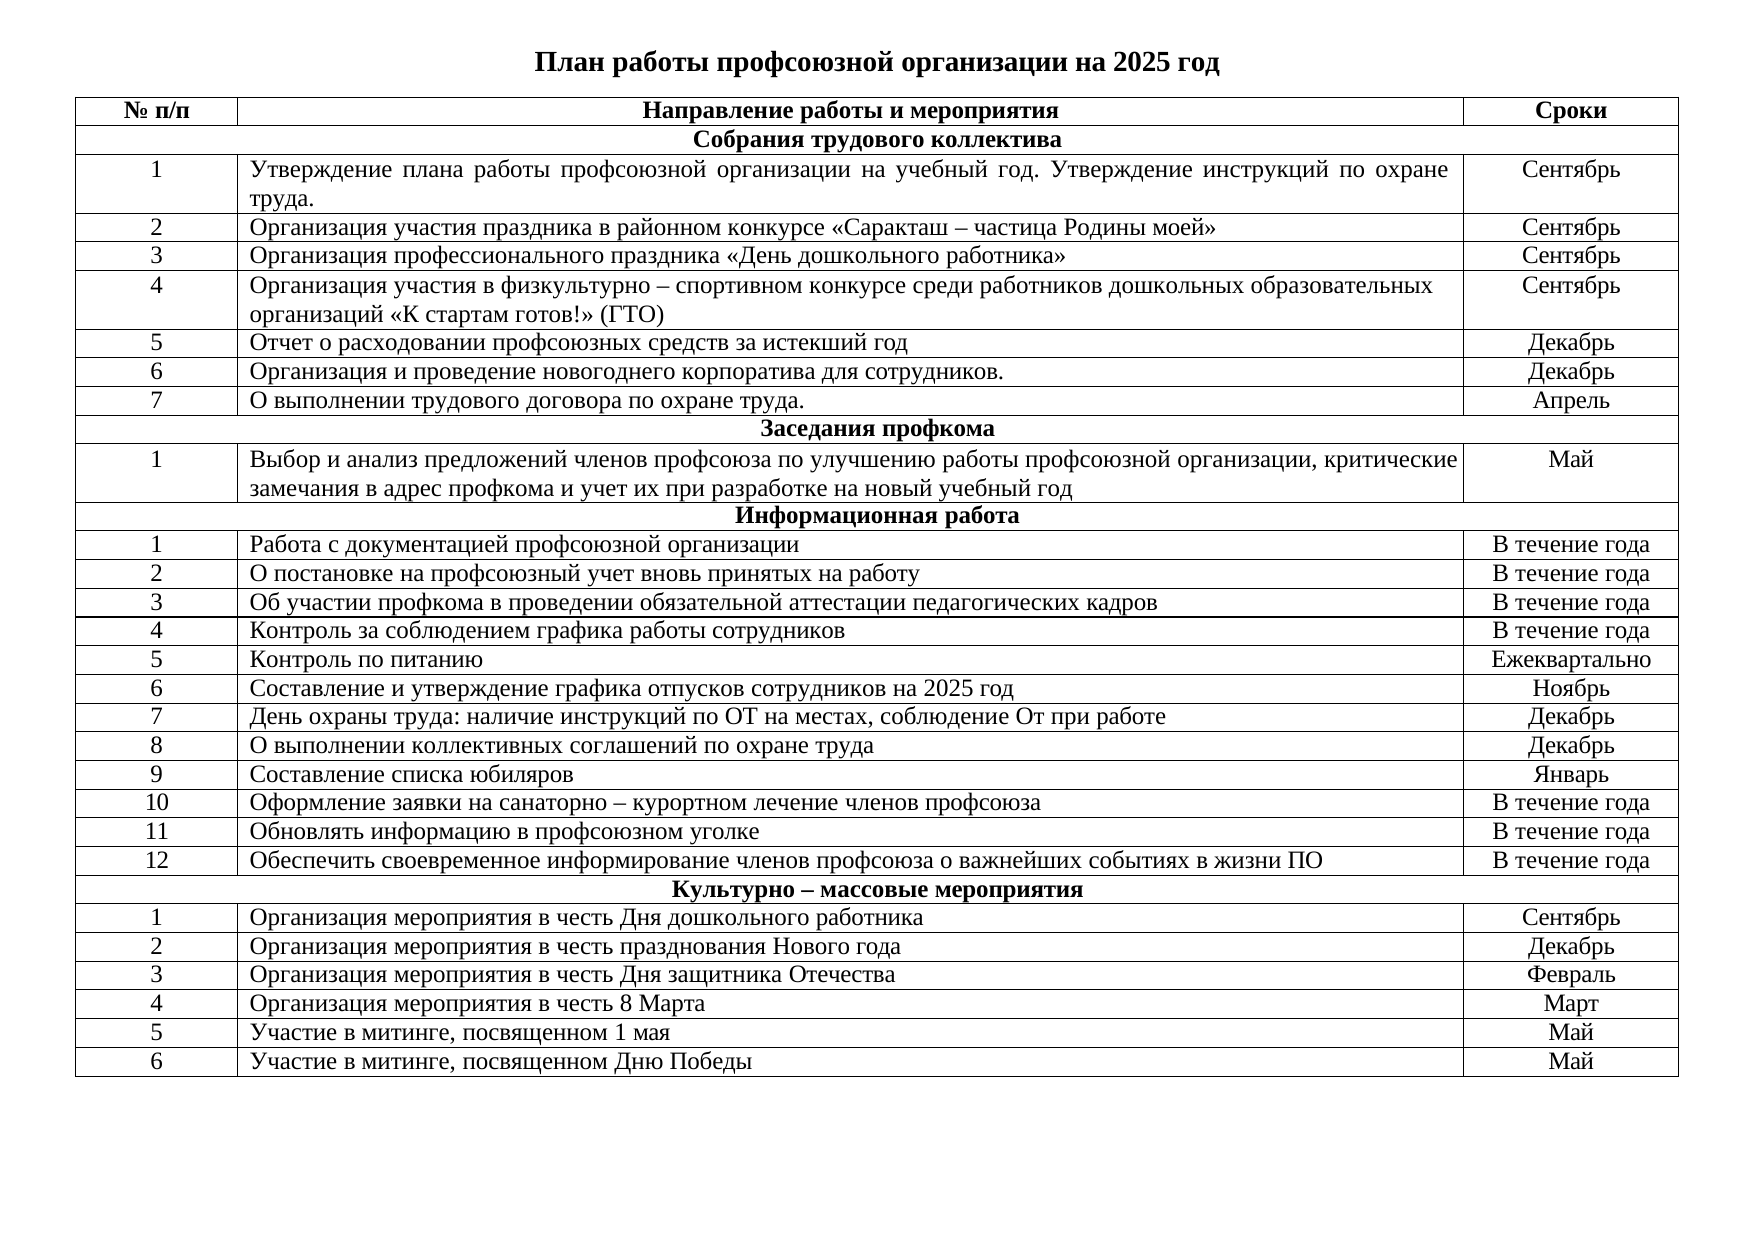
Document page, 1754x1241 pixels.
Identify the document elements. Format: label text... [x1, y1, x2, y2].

table_cell Май [1464, 444, 1678, 502]
table_cell Май [1464, 1019, 1678, 1047]
table_cell Апрель [1464, 387, 1678, 414]
table_cell Информационная работа [76, 503, 1678, 530]
table_cell 4 [76, 618, 237, 645]
table_cell 3 [76, 962, 237, 989]
table_cell Контроль по питанию [238, 646, 1463, 674]
table_cell Выбор и анализ предложений членов профсоюза по улучшению работы профсоюзной организации, критические замечания в адрес профкома и учет их при разработке на новый учебный год [238, 444, 1463, 502]
table_cell 4 [76, 271, 237, 328]
table_cell Сентябрь [1464, 155, 1678, 212]
table_cell Культурно – массовые мероприятия [76, 876, 1678, 903]
table_header Направление работы и мероприятия [238, 98, 1463, 125]
table_cell Участие в митинге, посвященном 1 мая [238, 1019, 1463, 1047]
table_cell В течение года [1464, 818, 1678, 846]
table_cell Об участии профкома в проведении обязательной аттестации педагогических кадров [238, 589, 1463, 616]
table_cell День охраны труда: наличие инструкций по ОТ на местах, соблюдение От при работе [238, 704, 1463, 731]
table_cell В течение года [1464, 531, 1678, 559]
table_cell 4 [76, 990, 237, 1018]
table_cell Обновлять информацию в профсоюзном уголке [238, 818, 1463, 846]
table_cell Оформление заявки на санаторно – курортном лечение членов профсоюза [238, 790, 1463, 817]
table_cell Организация и проведение новогоднего корпоратива для сотрудников. [238, 358, 1463, 386]
table_cell О выполнении трудового договора по охране труда. [238, 387, 1463, 414]
table_cell Организация мероприятия в честь Дня защитника Отечества [238, 962, 1463, 989]
table_cell 5 [76, 646, 237, 674]
table_cell Сентябрь [1464, 242, 1678, 270]
table_cell 8 [76, 732, 237, 760]
table_cell 3 [76, 242, 237, 270]
table_cell Контроль за соблюдением графика работы сотрудников [238, 618, 1463, 645]
table_cell 12 [76, 847, 237, 875]
table_cell 7 [76, 704, 237, 731]
table_cell Май [1464, 1048, 1678, 1076]
table_cell Организация мероприятия в честь Дня дошкольного работника [238, 904, 1463, 932]
table_cell Организация участия праздника в районном конкурсе «Саракташ – частица Родины моей» [238, 214, 1463, 241]
table_cell 1 [76, 904, 237, 932]
table_cell Отчет о расходовании профсоюзных средств за истекший год [238, 330, 1463, 357]
table_cell Март [1464, 990, 1678, 1018]
table_cell В течение года [1464, 618, 1678, 645]
table_cell Декабрь [1464, 704, 1678, 731]
text План работы профсоюзной организации на 2025 год [74, 44, 1680, 77]
table_cell Декабрь [1464, 330, 1678, 357]
table_cell В течение года [1464, 790, 1678, 817]
table_cell Декабрь [1464, 358, 1678, 386]
table_cell Составление и утверждение графика отпусков сотрудников на 2025 год [238, 675, 1463, 702]
table_cell В течение года [1464, 560, 1678, 588]
table_cell В течение года [1464, 847, 1678, 875]
table_header Сроки [1464, 98, 1678, 125]
table_cell 6 [76, 1048, 237, 1076]
table_cell 11 [76, 818, 237, 846]
table_cell 2 [76, 214, 237, 241]
table_cell 5 [76, 330, 237, 357]
table_cell Заседания профкома [76, 416, 1678, 443]
table_cell 3 [76, 589, 237, 616]
table_cell 2 [76, 933, 237, 961]
table_cell 2 [76, 560, 237, 588]
table_cell 7 [76, 387, 237, 414]
table_cell 5 [76, 1019, 237, 1047]
table_cell Работа с документацией профсоюзной организации [238, 531, 1463, 559]
table_cell Обеспечить своевременное информирование членов профсоюза о важнейших событиях в жизни ПО [238, 847, 1463, 875]
table_cell Ежеквартально [1464, 646, 1678, 674]
table_cell Утверждение плана работы профсоюзной организации на учебный год. Утверждение инструкций по охране труда. [238, 155, 1463, 212]
table_cell Февраль [1464, 962, 1678, 989]
table_cell О постановке на профсоюзный учет вновь принятых на работу [238, 560, 1463, 588]
table_cell Организация профессионального праздника «День дошкольного работника» [238, 242, 1463, 270]
table_cell Декабрь [1464, 732, 1678, 760]
table_cell Организация мероприятия в честь празднования Нового года [238, 933, 1463, 961]
table_cell Декабрь [1464, 933, 1678, 961]
table_cell Составление списка юбиляров [238, 761, 1463, 788]
table_cell 1 [76, 444, 237, 502]
table_cell 1 [76, 155, 237, 212]
table_cell 10 [76, 790, 237, 817]
table_header № п/п [76, 98, 237, 125]
table_cell 1 [76, 531, 237, 559]
table_cell 6 [76, 358, 237, 386]
table_cell Сентябрь [1464, 214, 1678, 241]
table_cell В течение года [1464, 589, 1678, 616]
table_cell Сентябрь [1464, 271, 1678, 328]
table_cell Организация участия в физкультурно – спортивном конкурсе среди работников дошкольных образовательных организаций «К стартам готов!» (ГТО) [238, 271, 1463, 328]
table_cell Собрания трудового коллектива [76, 126, 1678, 154]
table_cell 9 [76, 761, 237, 788]
table_cell О выполнении коллективных соглашений по охране труда [238, 732, 1463, 760]
table_cell Сентябрь [1464, 904, 1678, 932]
table_cell 6 [76, 675, 237, 702]
table_cell Ноябрь [1464, 675, 1678, 702]
table_cell Участие в митинге, посвященном Дню Победы [238, 1048, 1463, 1076]
table_cell Январь [1464, 761, 1678, 788]
table_cell Организация мероприятия в честь 8 Марта [238, 990, 1463, 1018]
